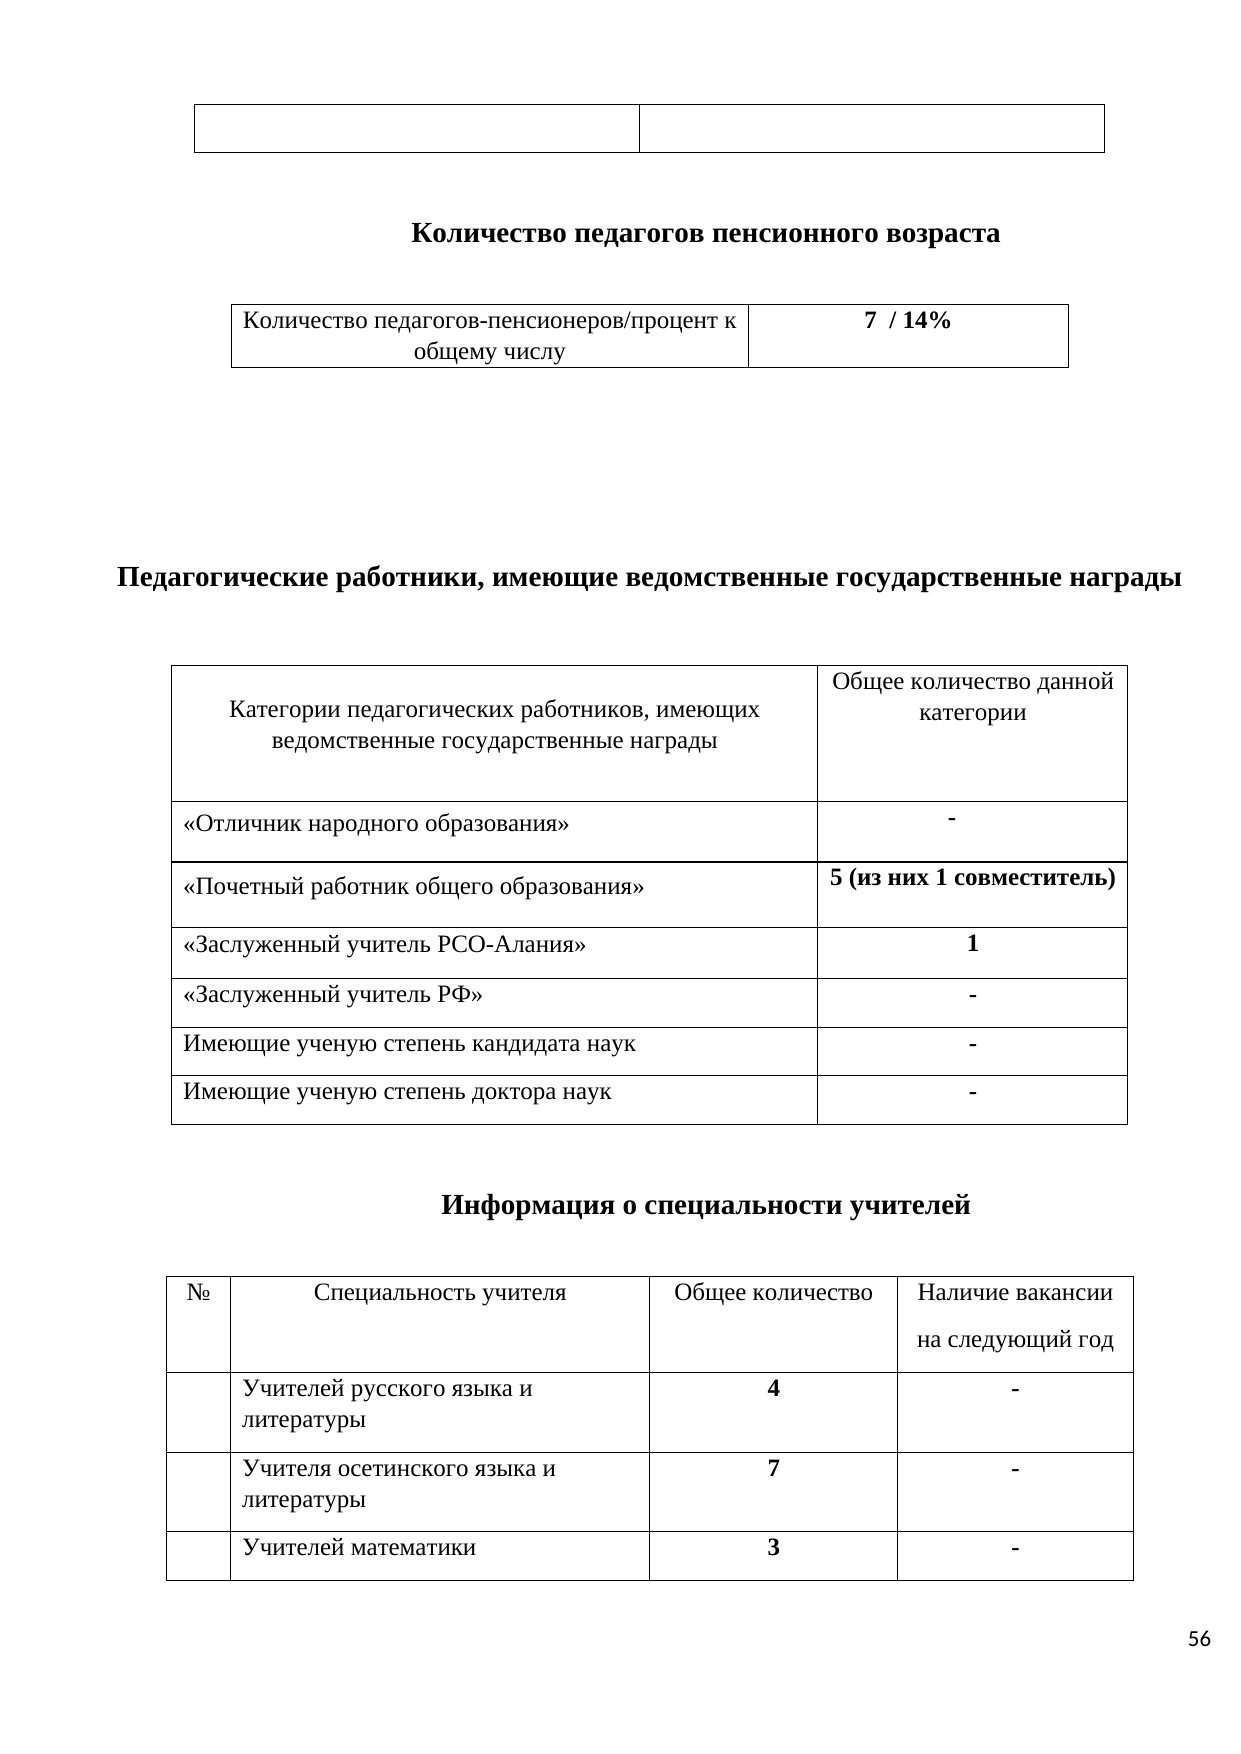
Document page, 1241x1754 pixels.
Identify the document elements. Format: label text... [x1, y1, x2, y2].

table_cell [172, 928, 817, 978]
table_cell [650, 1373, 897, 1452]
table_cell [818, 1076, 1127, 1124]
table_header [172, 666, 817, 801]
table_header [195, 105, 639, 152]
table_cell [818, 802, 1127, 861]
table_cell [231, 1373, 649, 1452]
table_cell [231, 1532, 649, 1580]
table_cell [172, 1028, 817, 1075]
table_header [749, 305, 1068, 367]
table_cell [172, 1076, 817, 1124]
list Педагогические работники, имеющие ведомственные государственные награды [89, 559, 1211, 593]
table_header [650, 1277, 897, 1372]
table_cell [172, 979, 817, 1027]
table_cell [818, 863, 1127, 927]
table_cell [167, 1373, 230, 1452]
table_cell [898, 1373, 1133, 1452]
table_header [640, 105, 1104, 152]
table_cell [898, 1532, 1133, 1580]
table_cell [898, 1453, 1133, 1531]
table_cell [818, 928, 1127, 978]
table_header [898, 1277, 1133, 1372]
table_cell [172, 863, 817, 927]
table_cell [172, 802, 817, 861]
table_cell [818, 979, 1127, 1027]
list Количество педагогов пенсионного возраста [201, 215, 1211, 249]
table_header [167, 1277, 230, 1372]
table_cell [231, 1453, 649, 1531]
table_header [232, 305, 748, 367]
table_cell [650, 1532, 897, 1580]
list Информация о специальности учителей [201, 1187, 1211, 1220]
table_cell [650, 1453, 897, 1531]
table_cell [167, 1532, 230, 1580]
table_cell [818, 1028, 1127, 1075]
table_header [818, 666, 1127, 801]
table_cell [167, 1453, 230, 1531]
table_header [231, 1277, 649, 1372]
